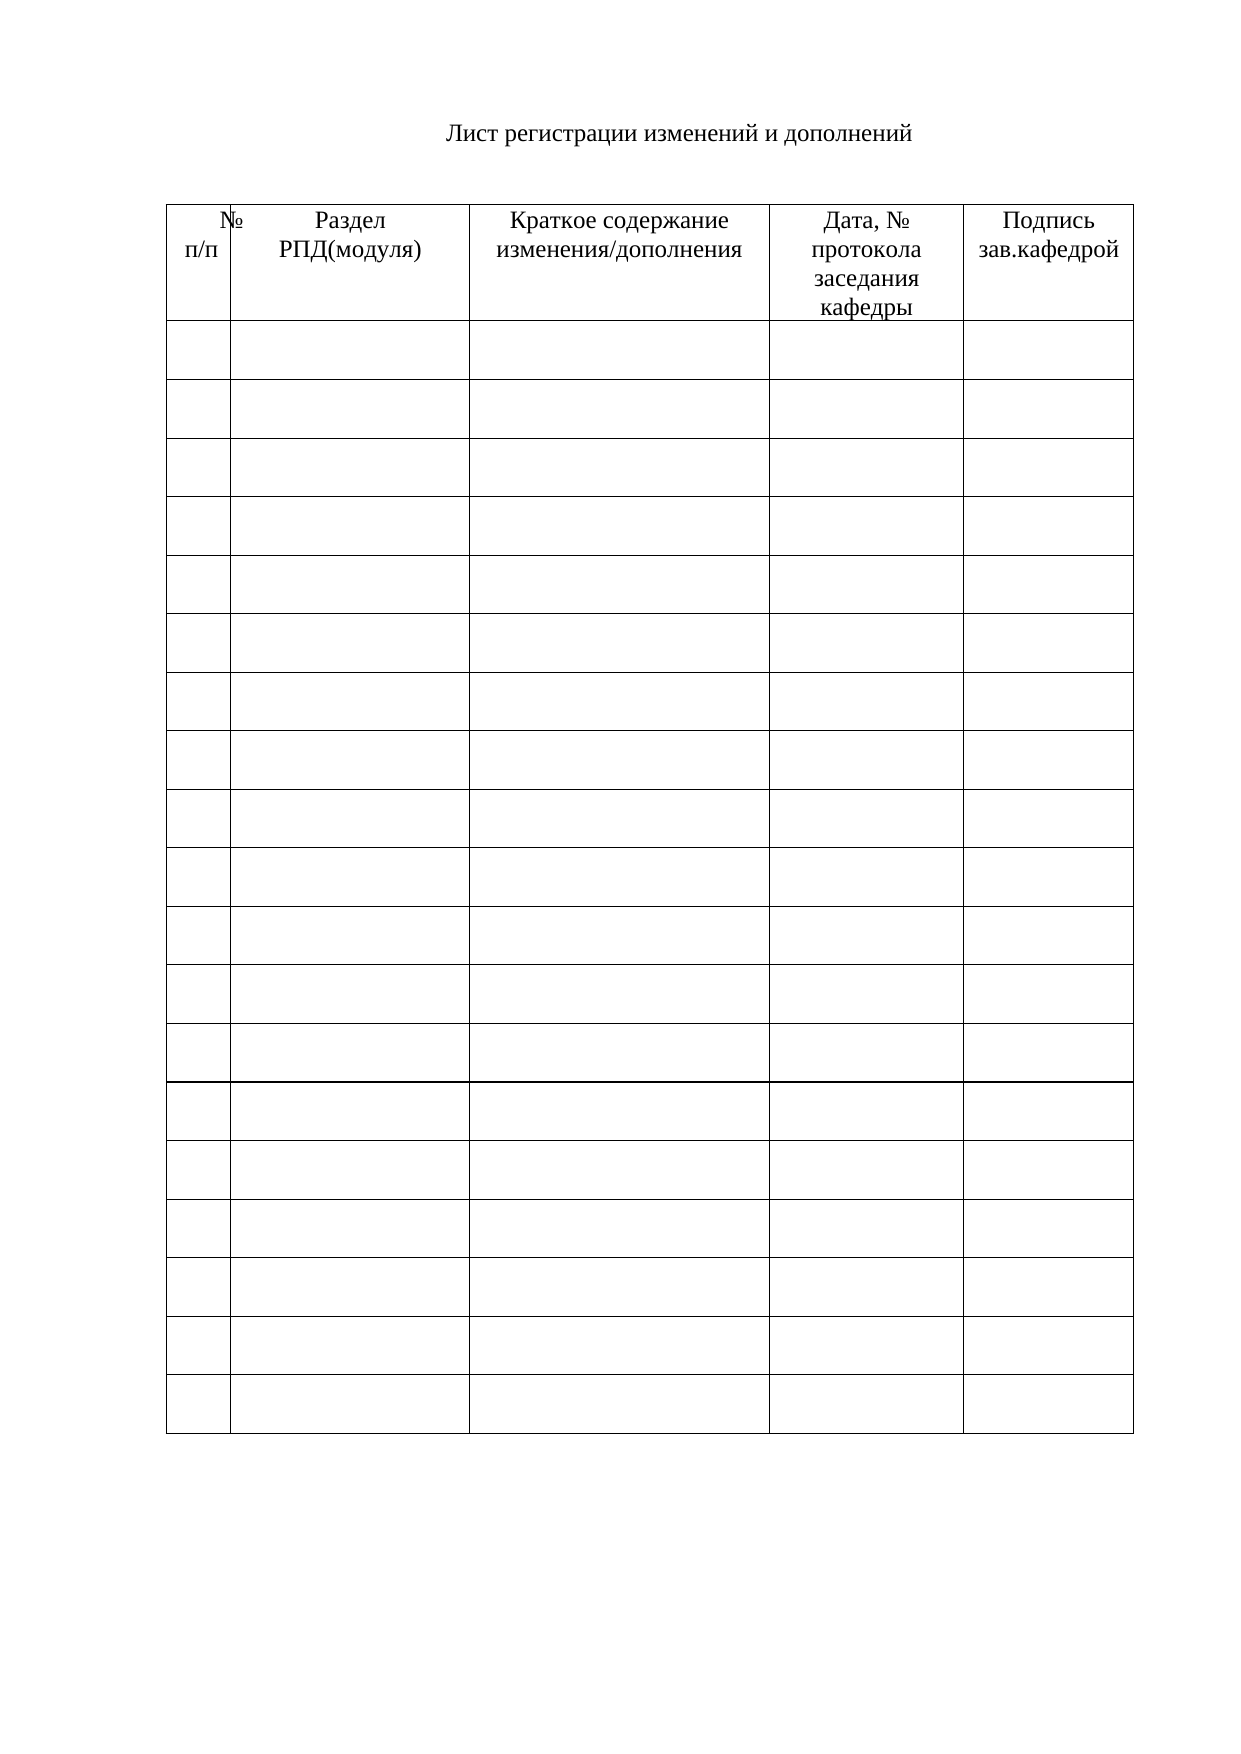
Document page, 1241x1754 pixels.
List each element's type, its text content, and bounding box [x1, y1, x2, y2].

table_cell [167, 439, 230, 496]
table_cell [167, 1141, 230, 1198]
table_cell [770, 439, 963, 496]
table_cell [770, 790, 963, 847]
table_cell [964, 790, 1133, 847]
table_cell [770, 614, 963, 672]
table_cell [470, 1083, 769, 1140]
table_cell [770, 1083, 963, 1140]
table_cell [167, 1375, 230, 1433]
table_cell [231, 731, 469, 789]
table_cell [964, 439, 1133, 496]
table_cell [231, 790, 469, 847]
table_cell [231, 848, 469, 906]
table_cell [770, 1024, 963, 1081]
table_header Краткое содержание изменения/дополнения [470, 205, 769, 320]
table_cell [964, 1141, 1133, 1198]
table_cell [167, 1083, 230, 1140]
table_cell [167, 1200, 230, 1257]
table_cell [964, 673, 1133, 730]
table_cell [231, 497, 469, 554]
table_header № п/п [167, 205, 230, 320]
table_cell [470, 380, 769, 437]
table_cell [470, 614, 769, 672]
table_cell [231, 673, 469, 730]
table_cell [470, 1024, 769, 1081]
table_cell [167, 731, 230, 789]
table_cell [964, 1024, 1133, 1081]
table_cell [770, 1375, 963, 1433]
table_cell [964, 848, 1133, 906]
table_cell [470, 1317, 769, 1374]
table_cell [167, 1258, 230, 1316]
table_cell [964, 380, 1133, 437]
table_cell [231, 1258, 469, 1316]
table_cell [470, 1200, 769, 1257]
table_cell [770, 673, 963, 730]
table_cell [470, 321, 769, 379]
table_cell [964, 321, 1133, 379]
table_cell [231, 1317, 469, 1374]
table_cell [470, 907, 769, 964]
table_cell [964, 556, 1133, 613]
table_cell [770, 1258, 963, 1316]
table_cell [770, 321, 963, 379]
table_cell [167, 1024, 230, 1081]
table_cell [231, 907, 469, 964]
table_cell [770, 1317, 963, 1374]
table_cell [231, 380, 469, 437]
table_cell [770, 1200, 963, 1257]
table_cell [964, 731, 1133, 789]
table_cell [964, 965, 1133, 1023]
table_cell [470, 1375, 769, 1433]
table_cell [231, 439, 469, 496]
table_cell [231, 556, 469, 613]
table_header Дата, № протокола заседания кафедры [770, 205, 963, 320]
table_cell [167, 790, 230, 847]
table_cell [167, 907, 230, 964]
text Лист регистрации изменений и дополнений [177, 118, 1122, 147]
table_cell [470, 731, 769, 789]
table_cell [470, 556, 769, 613]
table_cell [470, 790, 769, 847]
table_cell [964, 907, 1133, 964]
table_cell [964, 1200, 1133, 1257]
table_cell [167, 380, 230, 437]
table_cell [231, 321, 469, 379]
table_cell [770, 848, 963, 906]
table_header Раздел РПД(модуля) [231, 205, 469, 320]
table_cell [770, 497, 963, 554]
table_cell [770, 556, 963, 613]
table_cell [167, 848, 230, 906]
table_cell [770, 965, 963, 1023]
table_cell [964, 1258, 1133, 1316]
table_cell [964, 1083, 1133, 1140]
table_cell [167, 321, 230, 379]
table_cell [770, 380, 963, 437]
table_cell [231, 1024, 469, 1081]
table_cell [964, 1317, 1133, 1374]
table_cell [470, 497, 769, 554]
table_cell [231, 1375, 469, 1433]
table_cell [231, 1200, 469, 1257]
table_cell [167, 673, 230, 730]
table_cell [770, 1141, 963, 1198]
table_cell [470, 965, 769, 1023]
table_cell [231, 1141, 469, 1198]
table_cell [167, 497, 230, 554]
table_cell [964, 1375, 1133, 1433]
table_cell [470, 1141, 769, 1198]
table_cell [964, 497, 1133, 554]
table_cell [231, 965, 469, 1023]
table_cell [770, 731, 963, 789]
table_cell [470, 673, 769, 730]
table_cell [770, 907, 963, 964]
table_cell [470, 1258, 769, 1316]
table_cell [231, 614, 469, 672]
table_cell [231, 1083, 469, 1140]
table_cell [167, 965, 230, 1023]
table_cell [167, 556, 230, 613]
table_cell [470, 439, 769, 496]
table_cell [167, 614, 230, 672]
table_header Подпись зав.кафедрой [964, 205, 1133, 320]
table_cell [167, 1317, 230, 1374]
table_cell [964, 614, 1133, 672]
table_cell [470, 848, 769, 906]
